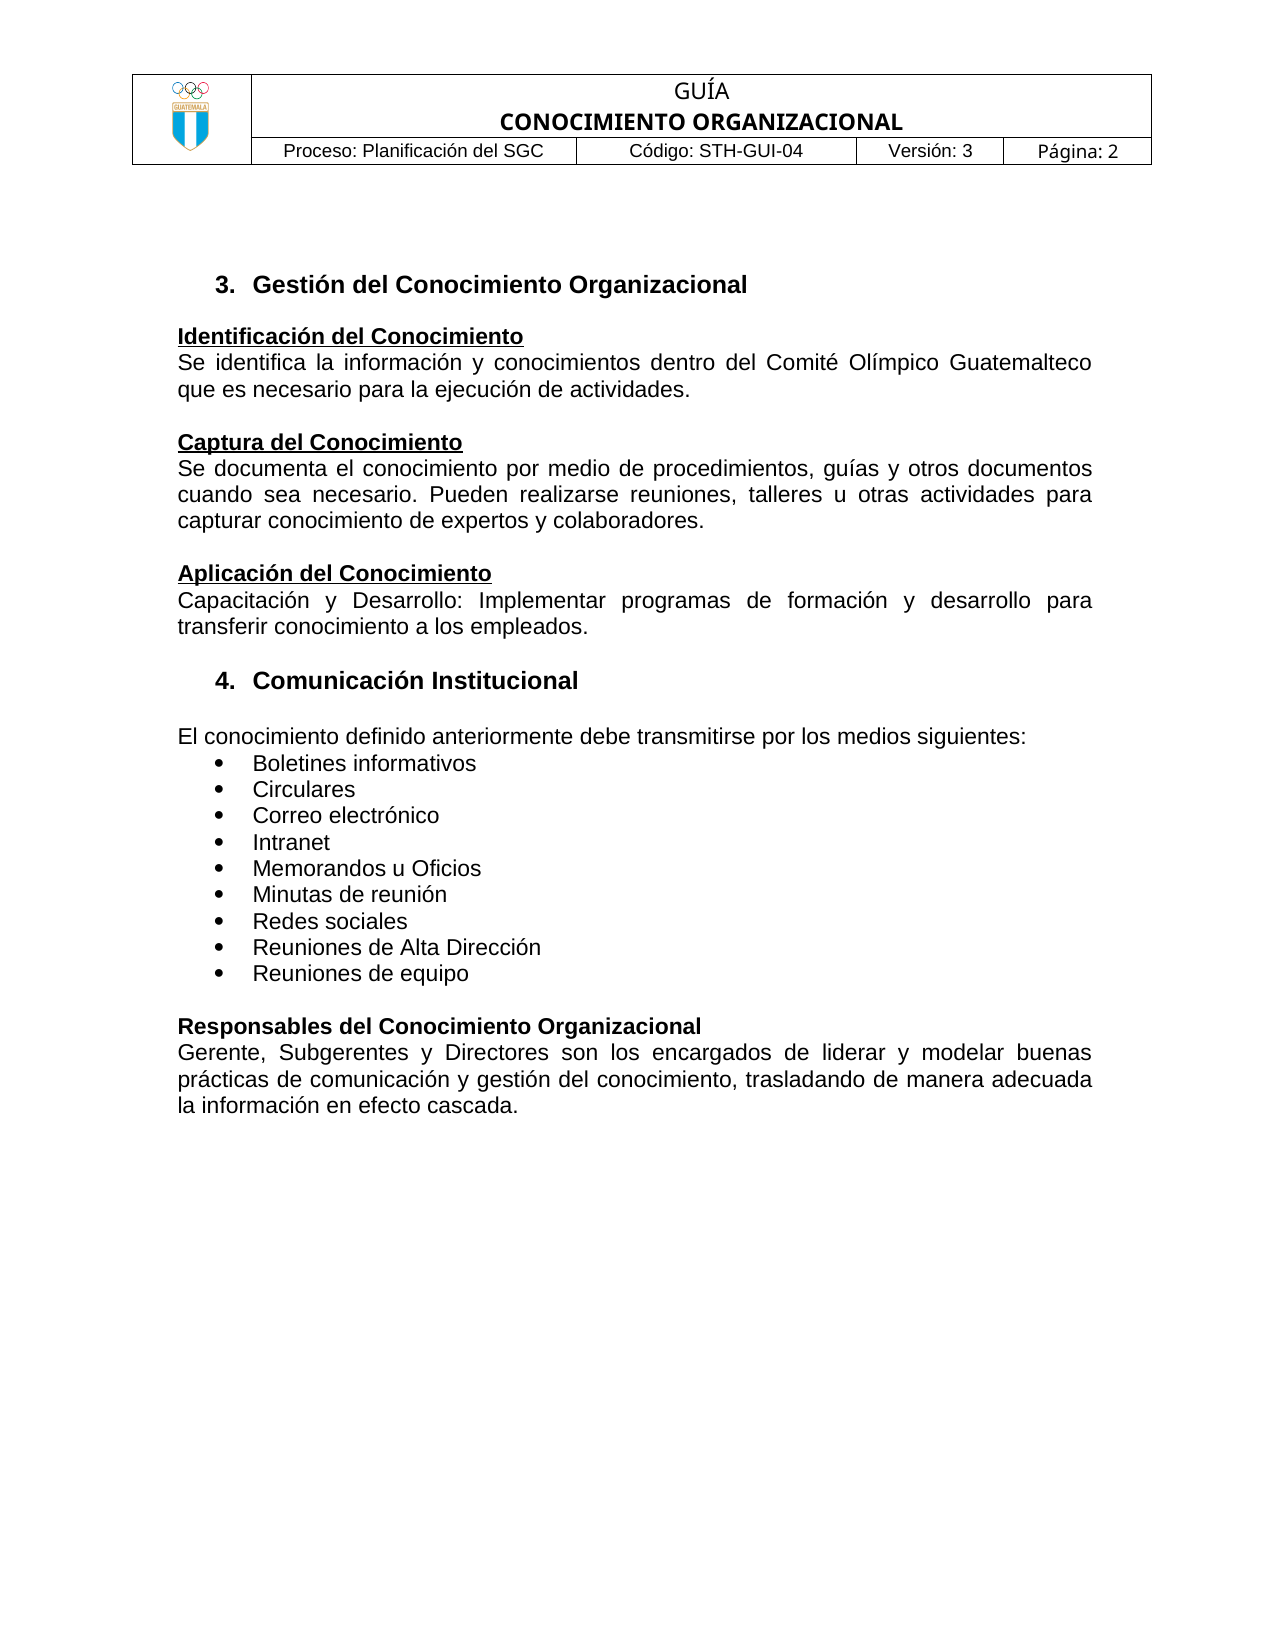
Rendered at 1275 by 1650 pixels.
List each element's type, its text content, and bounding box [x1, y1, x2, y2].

text Se documenta el conocimiento por medio de procedimientos, guías y otros documentos cuando sea necesario. Pueden realizarse reuniones, talleres u otras actividades para capturar conocimiento de expertos y colaboradores. [177, 455, 1093, 534]
text Responsables del Conocimiento Organizacional [177, 1013, 1093, 1039]
list Redes sociales [215, 908, 1093, 934]
list Comunicación Institucional [215, 666, 1093, 694]
text Identificación del Conocimiento [177, 323, 1093, 349]
text Capacitación y Desarrollo: Implementar programas de formación y desarrollo para transferir conocimiento a los empleados. [177, 587, 1093, 639]
text Gerente, Subgerentes y Directores son los encargados de liderar y modelar buenas prácticas de comunicación y gestión del conocimiento, trasladando de manera adecuada la información en efecto cascada. [177, 1039, 1093, 1118]
text El conocimiento definido anteriormente debe transmitirse por los medios siguientes: [177, 723, 1093, 749]
list Boletines informativos [215, 749, 1093, 776]
text Aplicación del Conocimiento [177, 560, 1093, 587]
list Correo electrónico [215, 802, 1093, 828]
list Circulares [215, 776, 1093, 802]
text Captura del Conocimiento [177, 428, 1093, 455]
text Se identifica la información y conocimientos dentro del Comité Olímpico Guatemalteco que es necesario para la ejecución de actividades. [177, 349, 1093, 402]
list Minutas de reunión [215, 881, 1093, 908]
list Memorandos u Oficios [215, 855, 1093, 881]
picture [172, 82, 209, 151]
list Reuniones de Alta Dirección [215, 934, 1093, 960]
list Gestión del Conocimiento Organizacional [215, 270, 1093, 299]
list Intranet [215, 828, 1093, 855]
list Reuniones de equipo [215, 960, 1093, 987]
